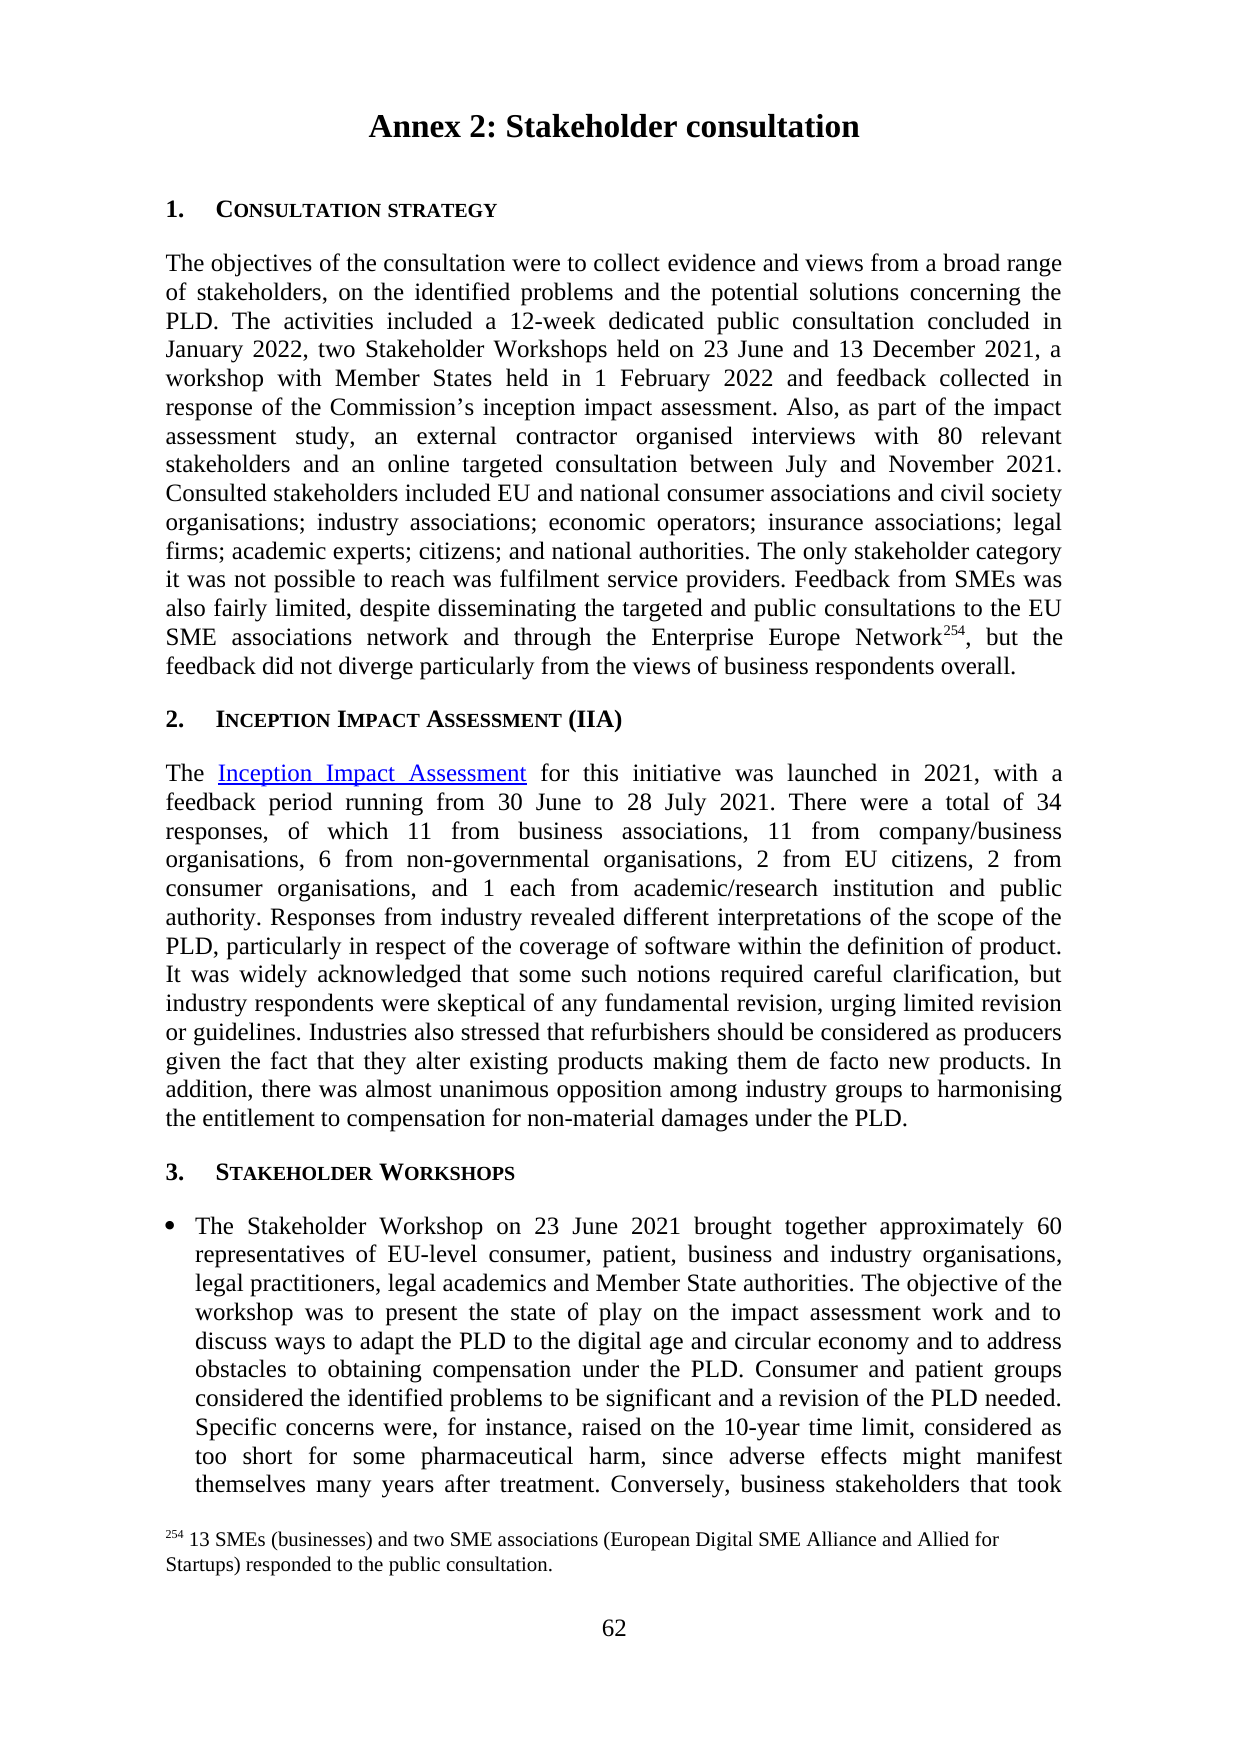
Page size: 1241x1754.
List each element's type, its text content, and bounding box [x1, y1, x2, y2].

subtitle 2. Inception Impact Assessment (IIA) [165, 704, 1063, 733]
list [165, 1211, 1063, 1498]
text The Inception Impact Assessment for this initiative was launched in 2021, with a feedback period running from 30 June to 28 July 2021. There were a total of 34 responses, of which 11 from business associations, 11 from company/business organisations, 6 from non-governmental organisations, 2 from EU citizens, 2 from consumer organisations, and 1 each from academic/research institution and public authority. Responses from industry revealed different interpretations of the scope of the PLD, particularly in respect of the coverage of software within the definition of product. It was widely acknowledged that some such notions required careful clarification, but industry respondents were skeptical of any fundamental revision, urging limited revision or guidelines. Industries also stressed that refurbishers should be considered as producers given the fact that they alter existing products making them de facto new products. In addition, there was almost unanimous opposition among industry groups to harmonising the entitlement to compensation for non-material damages under the PLD. [165, 758, 1063, 1132]
text The objectives of the consultation were to collect evidence and views from a broad range of stakeholders, on the identified problems and the potential solutions concerning the PLD. The activities included a 12-week dedicated public consultation concluded in January 2022, two Stakeholder Workshops held on 23 June and 13 December 2021, a workshop with Member States held in 1 February 2022 and feedback collected in response of the Commission’s inception impact assessment. Also, as part of the impact assessment study, an external contractor organised interviews with 80 relevant stakeholders and an online targeted consultation between July and November 2021. Consulted stakeholders included EU and national consumer associations and civil society organisations; industry associations; economic operators; insurance associations; legal firms; academic experts; citizens; and national authorities. The only stakeholder category it was not possible to reach was fulfilment service providers. Feedback from SMEs was also fairly limited, despite disseminating the targeted and public consultations to the EU SME associations network and through the Enterprise Europe Network, but the feedback did not diverge particularly from the views of business respondents overall. [165, 248, 1063, 679]
subtitle 1. Consultation strategy [165, 194, 1063, 223]
subtitle 3. Stakeholder Workshops [165, 1157, 1063, 1186]
title Annex 2: Stakeholder consultation [165, 106, 1063, 144]
